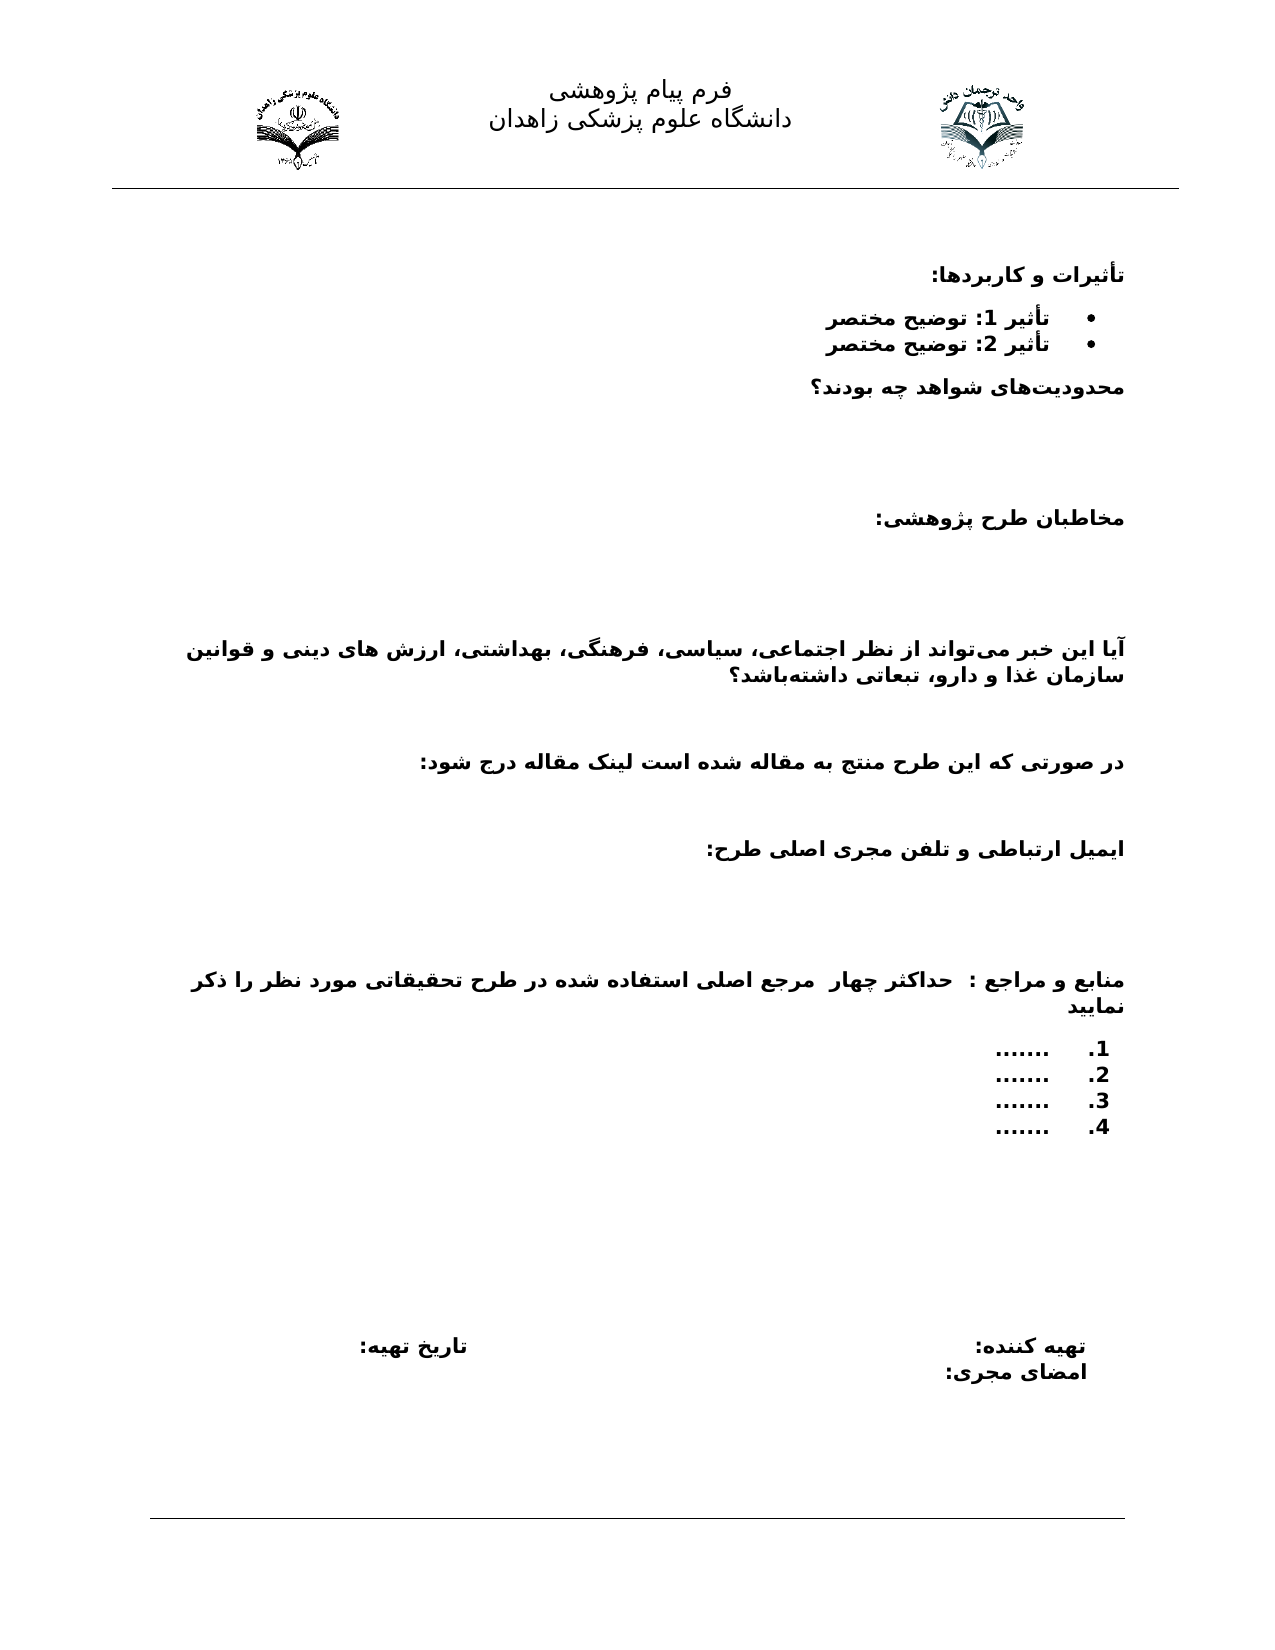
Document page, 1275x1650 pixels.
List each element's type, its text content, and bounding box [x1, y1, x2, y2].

list تأثیر 1: توضیح مختصر [150, 306, 1087, 330]
picture [249, 82, 348, 185]
list ....... [150, 1089, 1087, 1113]
list تأثیر 2: توضیح مختصر [150, 332, 1087, 356]
text منابع و مراجع : حداکثر چهار مرجع اصلی استفاده شده در طرح تحقیقاتی مورد نظر را ذکر نمایید [150, 968, 1125, 1018]
text تأثیرات و کاربردها: [150, 263, 1125, 287]
text تهیه کننده: تاریخ تهیه: امضای مجری: [150, 1334, 1087, 1384]
list ....... [150, 1037, 1087, 1061]
list ....... [150, 1115, 1087, 1139]
text مخاطبان طرح پژوهشی: [150, 506, 1125, 530]
text آیا این خبر می‌تواند از نظر اجتماعی، سیاسی، فرهنگی، بهداشتی، ارزش های دینی و قوانین سازمان غذا و دارو، تبعاتی داشته‌باشد؟ [150, 637, 1125, 687]
text ایمیل ارتباطی و تلفن مجری اصلی طرح: [150, 837, 1125, 861]
picture [925, 76, 1035, 186]
text در صورتی که این طرح منتج به مقاله شده است لینک مقاله درج شود: [150, 750, 1125, 774]
text محدودیت‌های شواهد چه بودند؟ [150, 375, 1125, 399]
list ....... [150, 1063, 1087, 1087]
